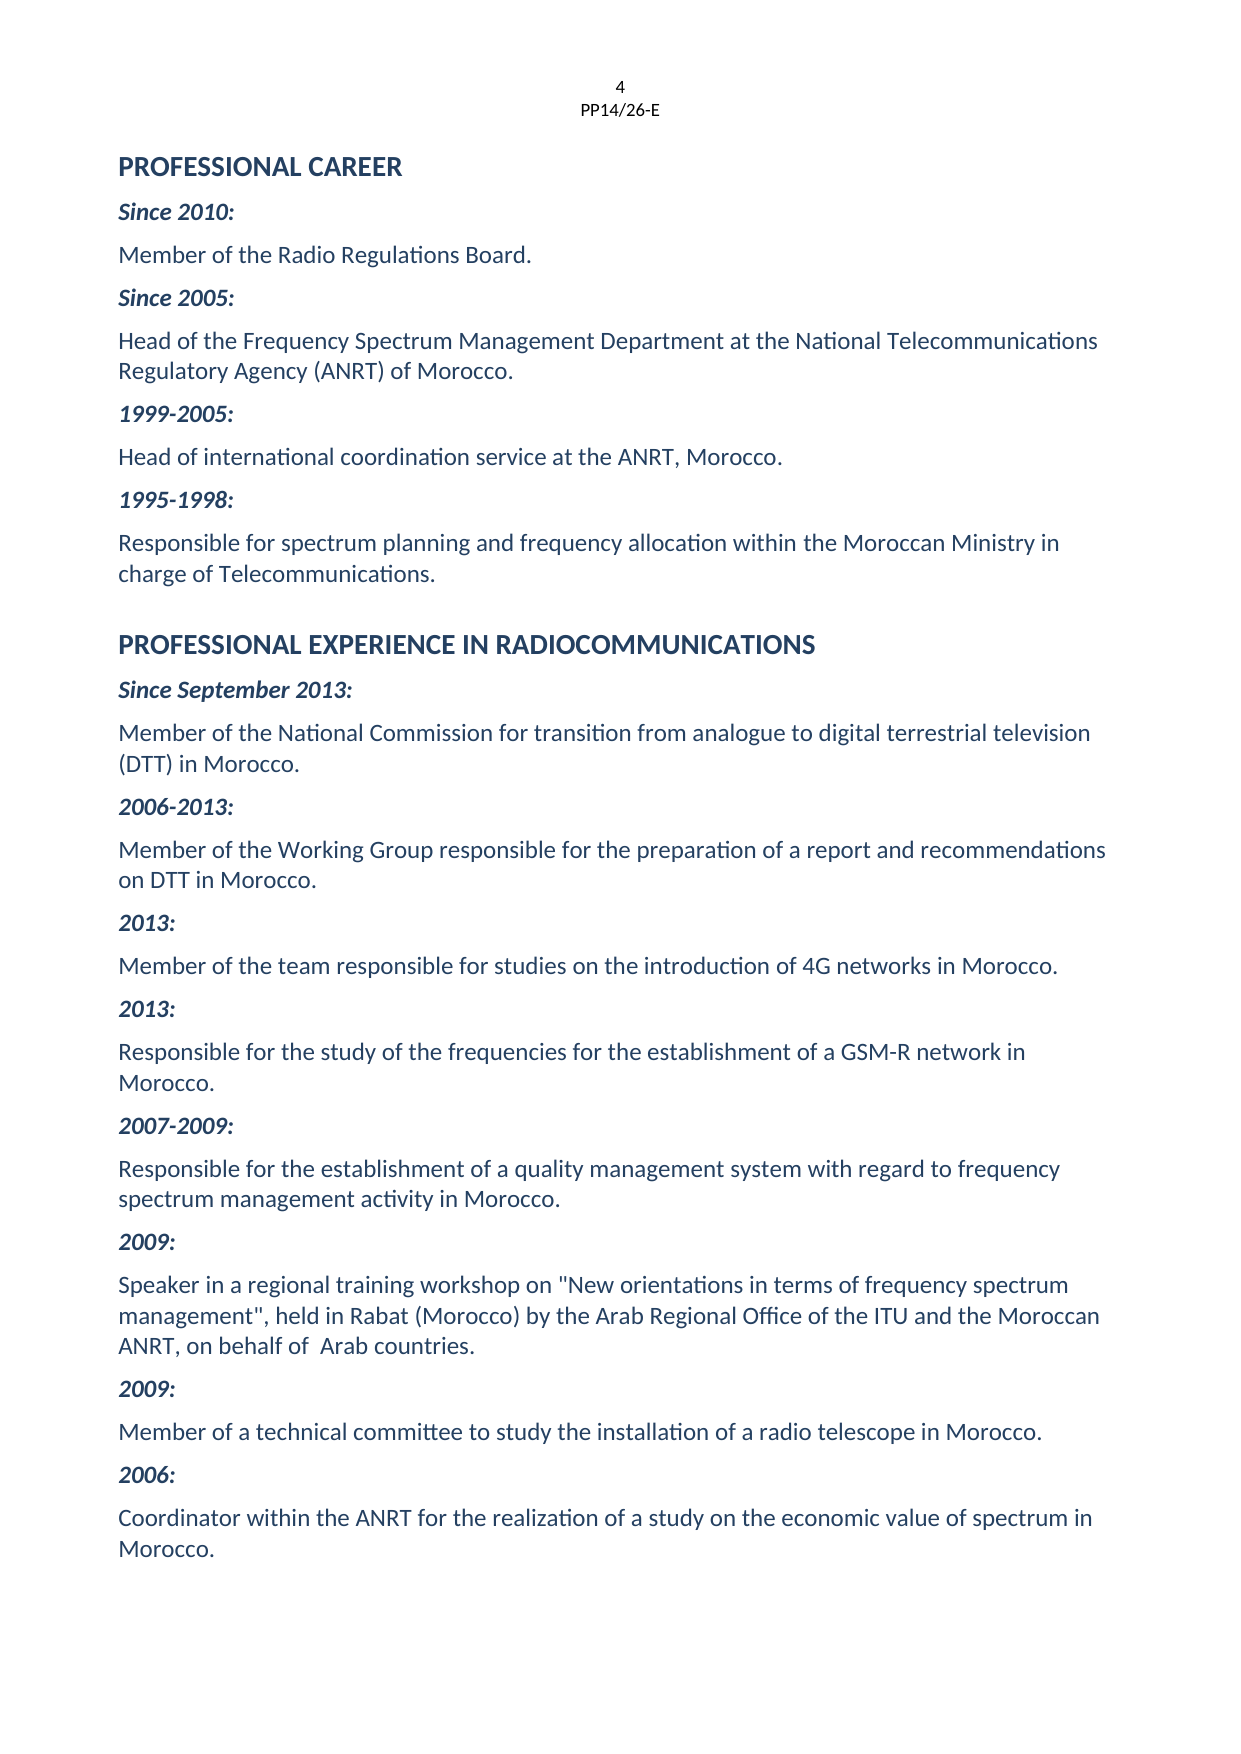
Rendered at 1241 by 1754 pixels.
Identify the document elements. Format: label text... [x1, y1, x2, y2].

text Member of the Radio Regulations Board. [118, 239, 1122, 269]
text 1999-2005: [118, 398, 1122, 429]
text Responsible for the study of the frequencies for the establishment of a GSM-R network in Morocco. [118, 1036, 1122, 1097]
text Responsible for spectrum planning and frequency allocation within the Moroccan Ministry in charge of Telecommunications. [118, 527, 1122, 588]
text 2009: [118, 1226, 1122, 1257]
text Speaker in a regional training workshop on "New orientations in terms of frequency spectrum management", held in Rabat (Morocco) by the Arab Regional Office of the ITU and the Moroccan ANRT, on behalf of Arab countries. [118, 1269, 1122, 1361]
text Coordinator within the ANRT for the realization of a study on the economic value of spectrum in Morocco. [118, 1503, 1122, 1564]
text Member of the National Commission for transition from analogue to digital terrestrial television (DTT) in Morocco. [118, 717, 1122, 778]
text 2009: [118, 1373, 1122, 1404]
text Since September 2013: [118, 674, 1122, 705]
text Responsible for the establishment of a quality management system with regard to frequency spectrum management activity in Morocco. [118, 1153, 1122, 1214]
text Head of the Frequency Spectrum Management Department at the National Telecommunications Regulatory Agency (ANRT) of Morocco. [118, 325, 1122, 386]
text 1995-1998: [118, 484, 1122, 515]
text Member of the Working Group responsible for the preparation of a report and recommendations on DTT in Morocco. [118, 834, 1122, 895]
text PROFESSIONAL CAREER [118, 148, 1122, 183]
text 2006-2013: [118, 791, 1122, 821]
text 2006: [118, 1459, 1122, 1490]
text 2007-2009: [118, 1110, 1122, 1140]
text Head of international coordination service at the ANRT, Morocco. [118, 441, 1122, 472]
text Member of a technical committee to study the installation of a radio telescope in Morocco. [118, 1417, 1122, 1447]
text PROFESSIONAL EXPERIENCE IN RADIOCOMMUNICATIONS [118, 626, 1122, 662]
text Since 2010: [118, 196, 1122, 226]
text Since 2005: [118, 282, 1122, 312]
text 2013: [118, 993, 1122, 1024]
text 2013: [118, 907, 1122, 938]
text Member of the team responsible for studies on the introduction of 4G networks in Morocco. [118, 950, 1122, 981]
